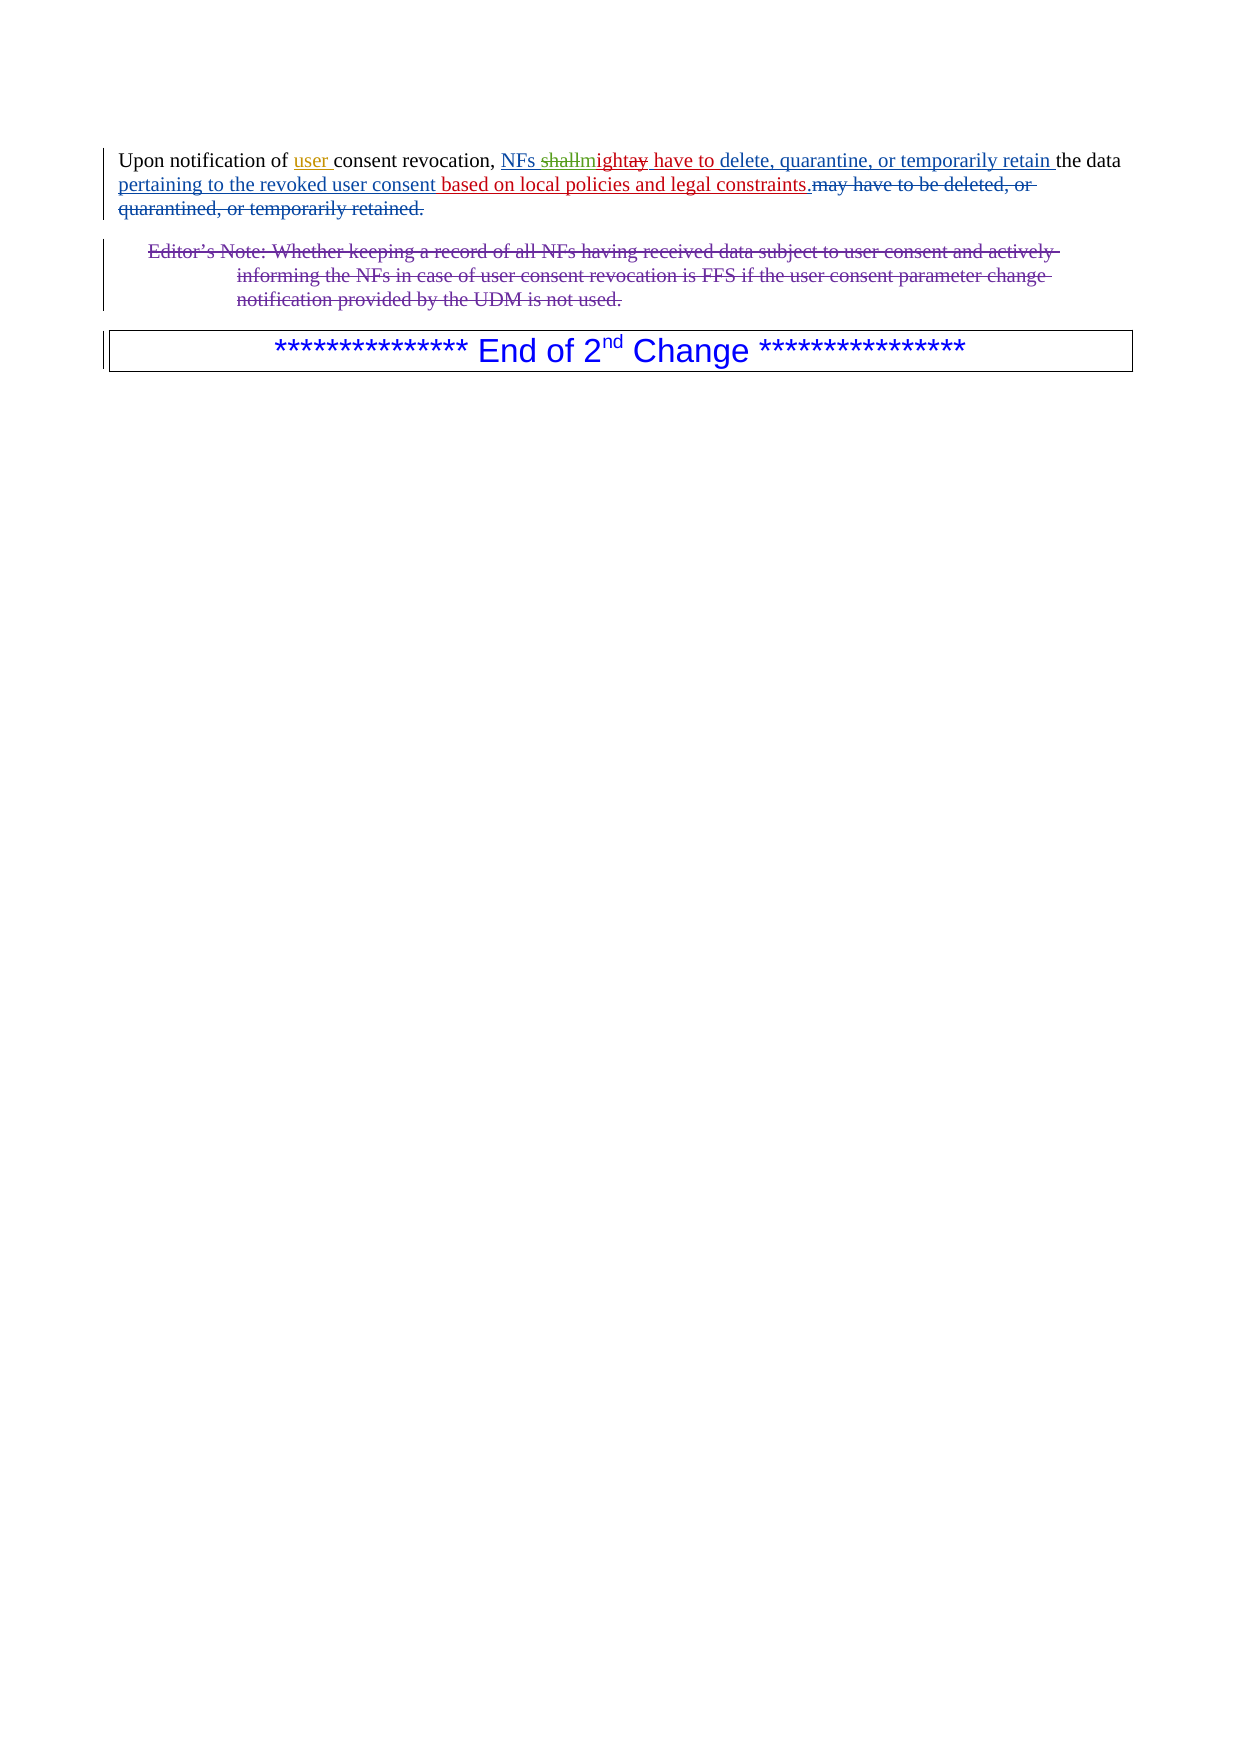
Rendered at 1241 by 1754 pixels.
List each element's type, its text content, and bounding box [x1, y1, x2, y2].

text *************** End of 2nd Change **************** [110, 331, 1132, 371]
text Upon notification of consent revocation, the data [118, 148, 1122, 220]
